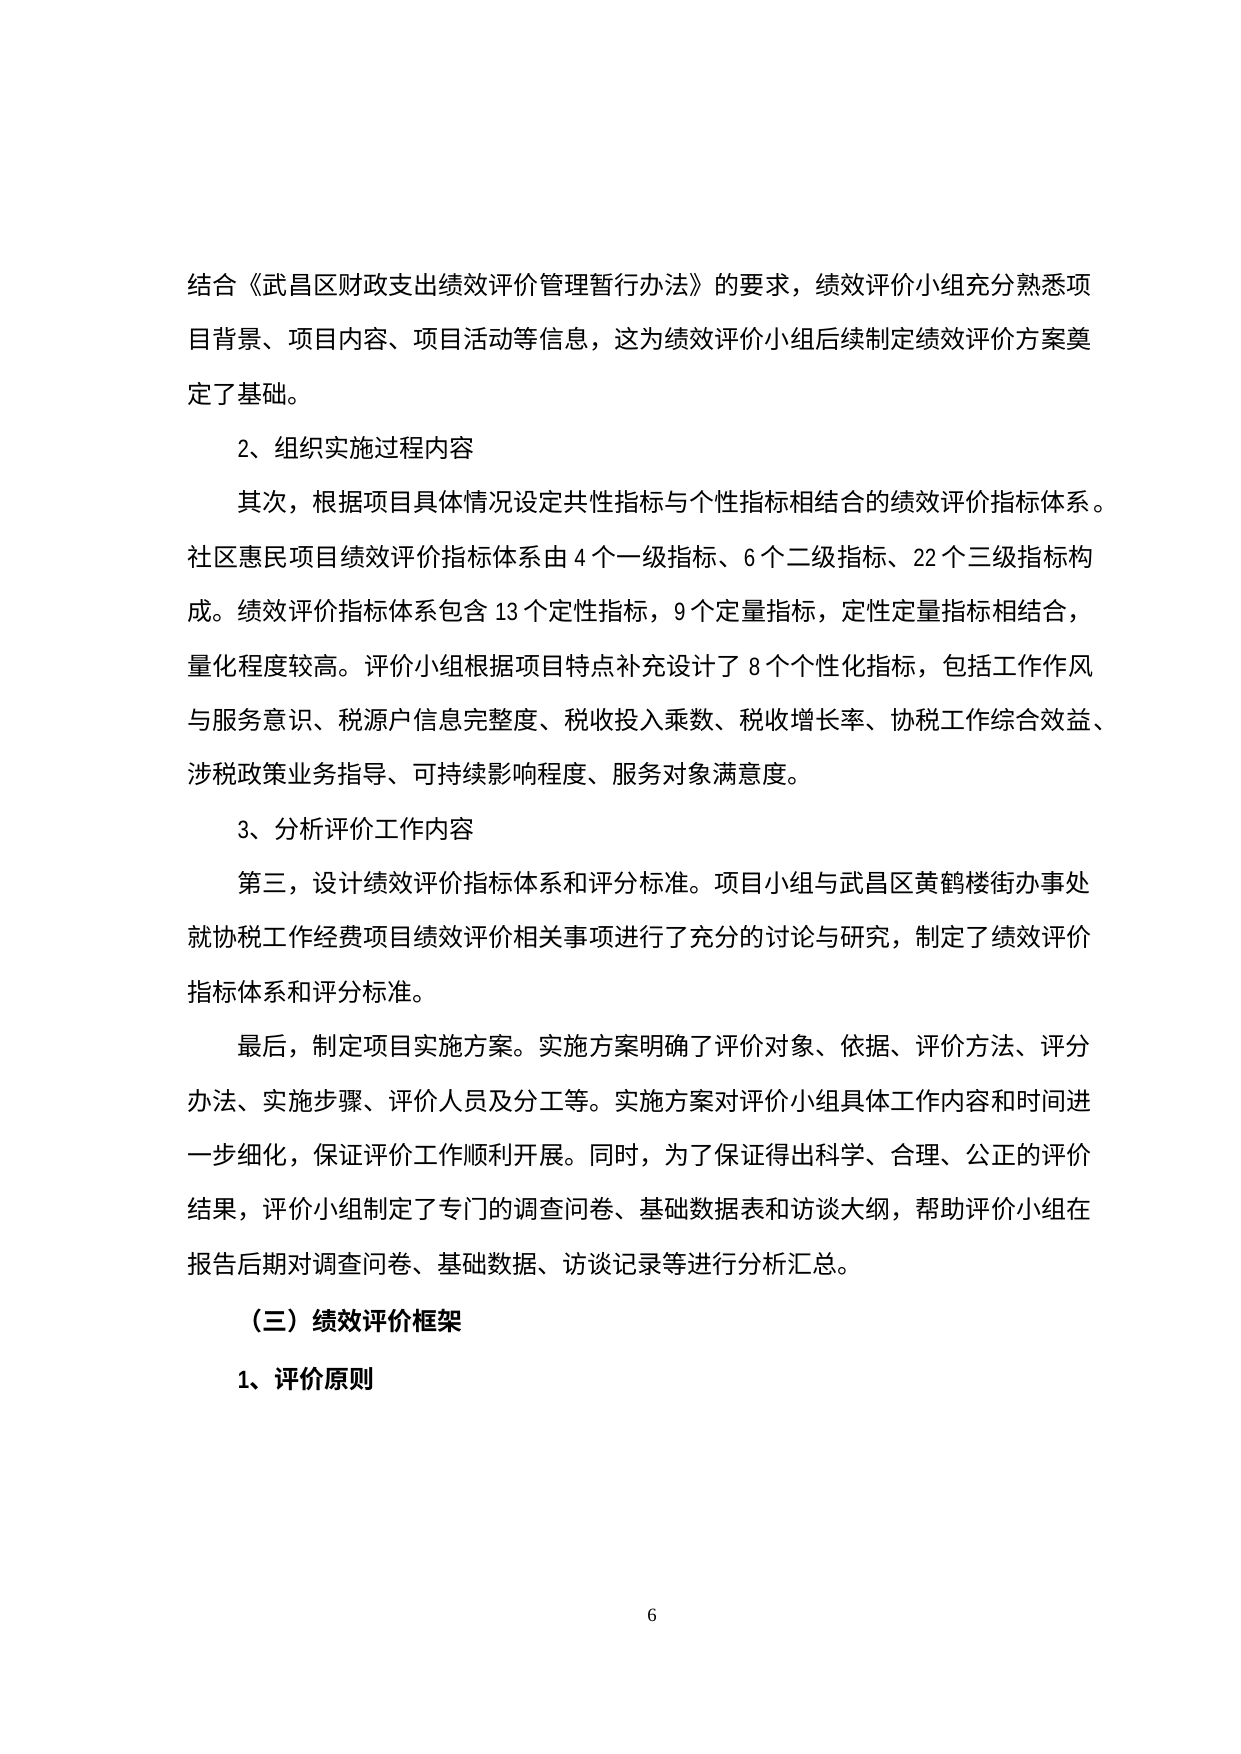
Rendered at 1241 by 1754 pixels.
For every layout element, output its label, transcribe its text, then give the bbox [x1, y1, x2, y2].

subtitle （三）绩效评价框架 [187, 1298, 1094, 1341]
text 1、评价原则 [187, 1359, 1094, 1395]
text 最后，制定项目实施方案。实施方案明确了评价对象、依据、评价方法、评分办法、实施步骤、评价人员及分工等。实施方案对评价小组具体工作内容和时间进一步细化，保证评价工作顺利开展。同时，为了保证得出科学、合理、公正的评价结果，评价小组制定了专门的调查问卷、基础数据表和访谈大纲，帮助评价小组在报告后期对调查问卷、基础数据、访谈记录等进行分析汇总。 [187, 1027, 1094, 1280]
text 3、分析评价工作内容 [187, 809, 1094, 845]
text 其次，根据项目具体情况设定共性指标与个性指标相结合的绩效评价指标体系。社区惠民项目绩效评价指标体系由4个一级指标、6个二级指标、22个三级指标构成。绩效评价指标体系包含13个定性指标，9个定量指标，定性定量指标相结合，量化程度较高。评价小组根据项目特点补充设计了8个个性化指标，包括工作作风与服务意识、税源户信息完整度、税收投入乘数、税收增长率、协税工作综合效益、涉税政策业务指导、可持续影响程度、服务对象满意度。 [187, 483, 1094, 791]
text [187, 265, 1094, 410]
text 2、组织实施过程内容 [187, 428, 1094, 465]
text 第三，设计绩效评价指标体系和评分标准。项目小组与武昌区黄鹤楼街办事处就协税工作经费项目绩效评价相关事项进行了充分的讨论与研究，制定了绩效评价指标体系和评分标准。 [187, 863, 1094, 1008]
